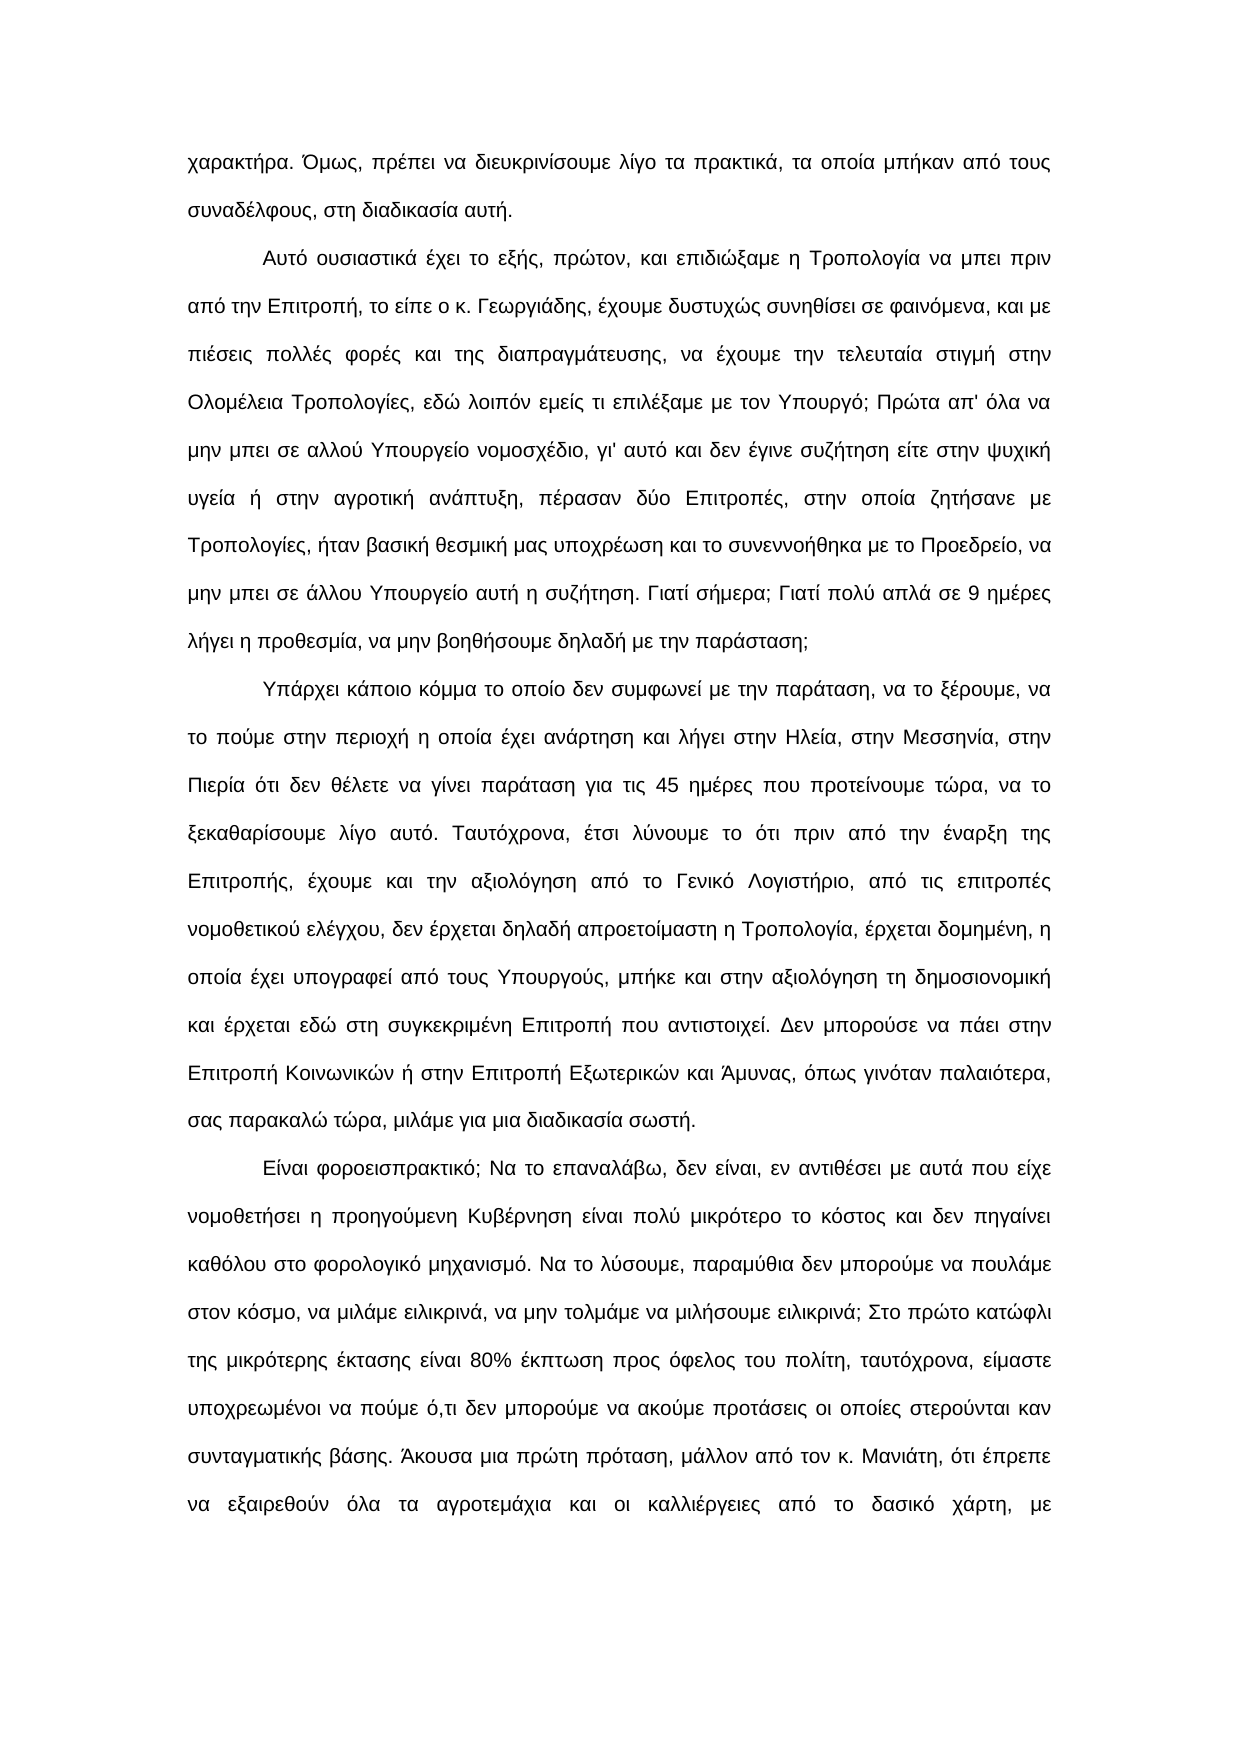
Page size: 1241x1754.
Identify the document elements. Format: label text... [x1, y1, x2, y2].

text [187, 1156, 1053, 1516]
text Αυτό ουσιαστικά έχει το εξής, πρώτον, και επιδιώξαμε η Τροπολογία να μπει πριν από την Επιτροπή, το είπε ο κ. Γεωργιάδης, έχουμε δυστυχώς συνηθίσει σε φαινόμενα, και με πιέσεις πολλές φορές και της διαπραγμάτευσης, να έχουμε την τελευταία στιγμή στην Ολομέλεια Τροπολογίες, εδώ λοιπόν εμείς τι επιλέξαμε με τον Υπουργό; Πρώτα απ' όλα να μην μπει σε αλλού Υπουργείο νομοσχέδιο, γι' αυτό και δεν έγινε συζήτηση είτε στην ψυχική υγεία ή στην αγροτική ανάπτυξη, πέρασαν δύο Επιτροπές, στην οποία ζητήσανε με Τροπολογίες, ήταν βασική θεσμική μας υποχρέωση και το συνεννοήθηκα με το Προεδρείο, να μην μπει σε άλλου Υπουργείο αυτή η συζήτηση. Γιατί σήμερα; Γιατί πολύ απλά σε 9 ημέρες λήγει η προθεσμία, να μην βοηθήσουμε δηλαδή με την παράσταση; [187, 246, 1053, 653]
text Υπάρχει κάποιο κόμμα το οποίο δεν συμφωνεί με την παράταση, να το ξέρουμε, να το πούμε στην περιοχή η οποία έχει ανάρτηση και λήγει στην Ηλεία, στην Μεσσηνία, στην Πιερία ότι δεν θέλετε να γίνει παράταση για τις 45 ημέρες που προτείνουμε τώρα, να το ξεκαθαρίσουμε λίγο αυτό. Ταυτόχρονα, έτσι λύνουμε το ότι πριν από την έναρξη της Επιτροπής, έχουμε και την αξιολόγηση από το Γενικό Λογιστήριο, από τις επιτροπές νομοθετικού ελέγχου, δεν έρχεται δηλαδή απροετοίμαστη η Τροπολογία, έρχεται δομημένη, η οποία έχει υπογραφεί από τους Υπουργούς, μπήκε και στην αξιολόγηση τη δημοσιονομική και έρχεται εδώ στη συγκεκριμένη Επιτροπή που αντιστοιχεί. Δεν μπορούσε να πάει στην Επιτροπή Κοινωνικών ή στην Επιτροπή Εξωτερικών και Άμυνας, όπως γινόταν παλαιότερα, σας παρακαλώ τώρα, μιλάμε για μια διαδικασία σωστή. [187, 677, 1053, 1132]
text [187, 150, 1053, 222]
